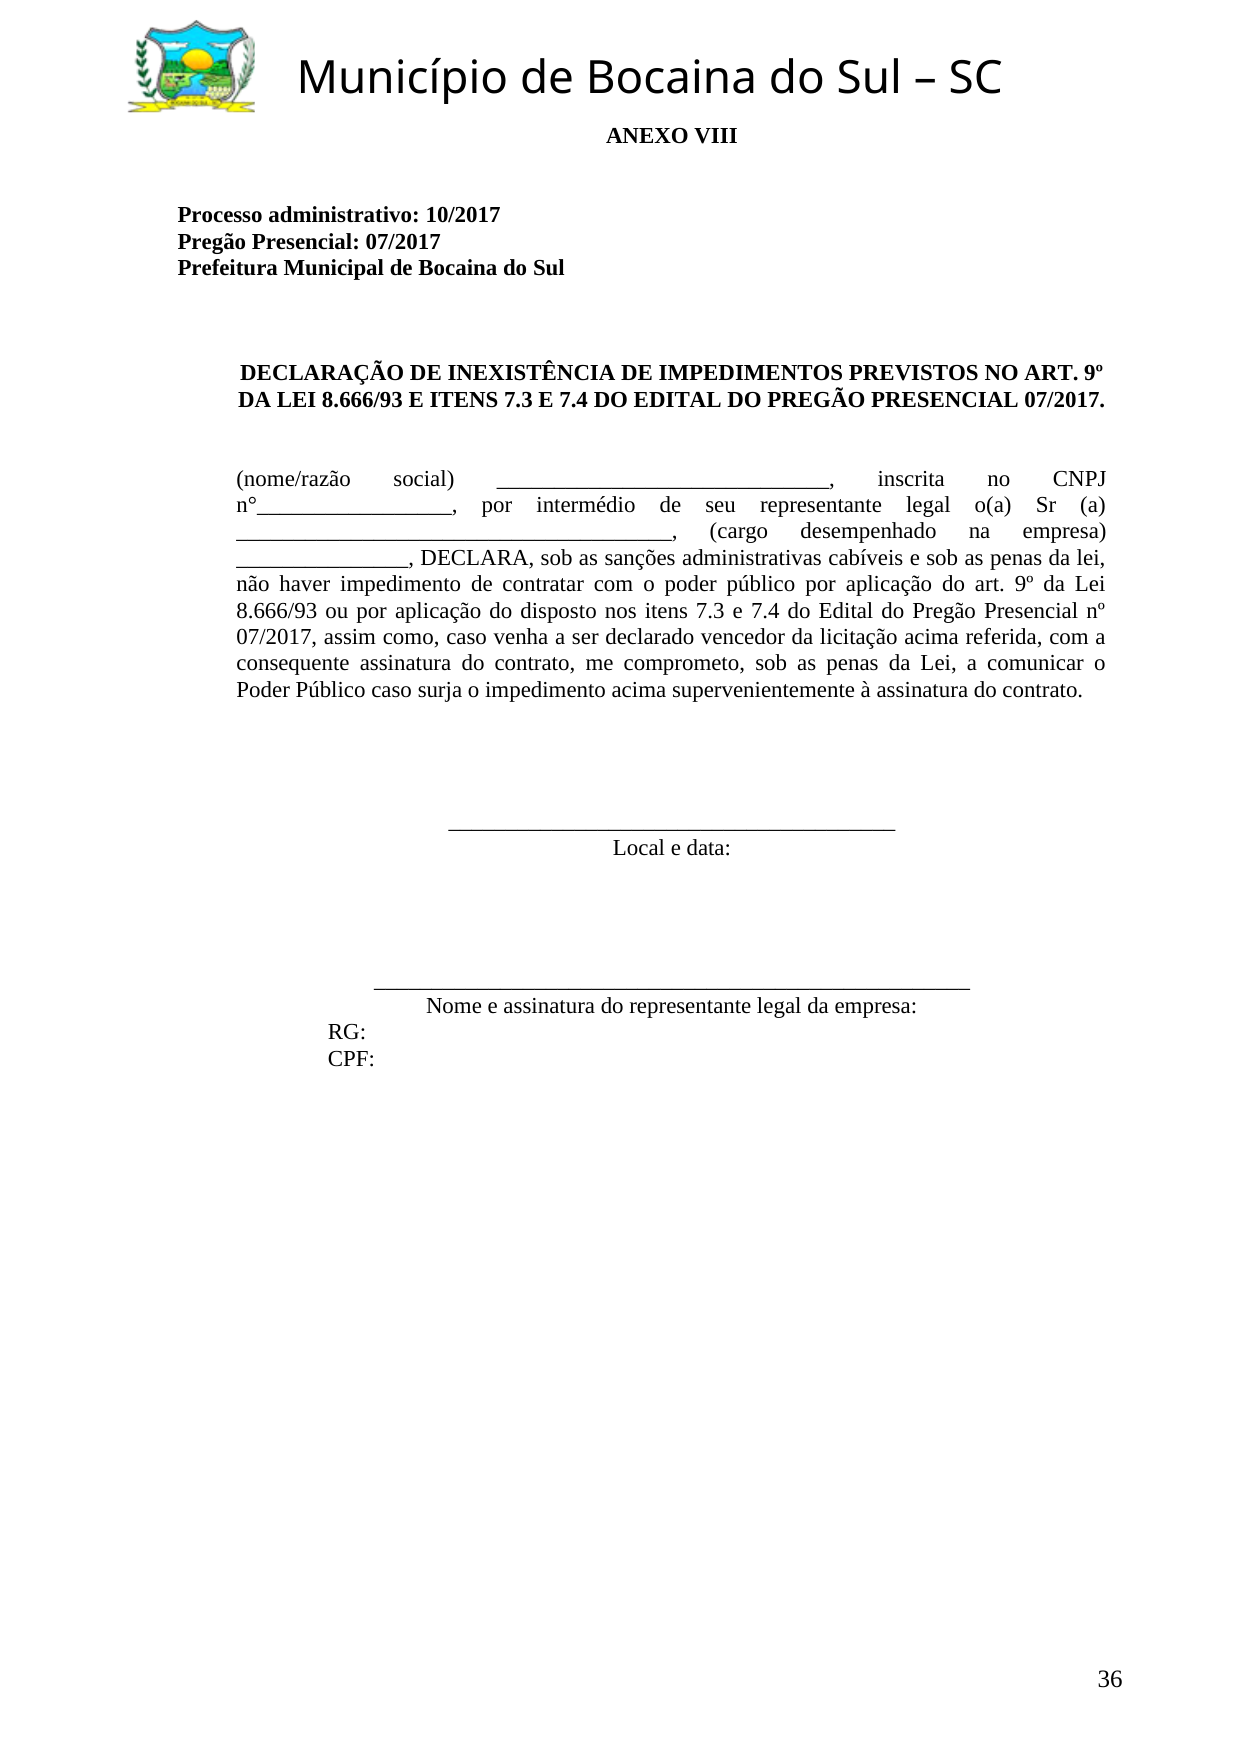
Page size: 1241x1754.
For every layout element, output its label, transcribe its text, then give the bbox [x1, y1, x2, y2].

picture [127, 12, 255, 119]
text Local e data: [236, 834, 1107, 860]
text (nome/razão social) _____________________________, inscrita no CNPJ n°_________________, por intermédio de seu representante legal o(a) Sr (a) ______________________________________, (cargo desempenhado na empresa) _______________, DECLARA, sob as sanções administrativas cabíveis e sob as penas da lei, não haver impedimento de contratar com o poder público por aplicação do art. 9º da Lei 8.666/93 ou por aplicação do disposto nos itens 7.3 e 7.4 do Edital do Pregão Presencial nº 07/2017, assim como, caso venha a ser declarado vencedor da licitação acima referida, com a consequente assinatura do contrato, me comprometo, sob as penas da Lei, a comunicar o Poder Público caso surja o impedimento acima supervenientemente à assinatura do contrato. [236, 465, 1107, 702]
text _______________________________________ [236, 807, 1107, 834]
text Pregão Presencial: 07/2017 [177, 228, 1122, 254]
text Nome e assinatura do representante legal da empresa: [236, 992, 1107, 1018]
text ANEXO VIII [236, 122, 1107, 149]
text Prefeitura Municipal de Bocaina do Sul [177, 254, 1122, 280]
text ____________________________________________________ [236, 966, 1107, 992]
text Processo administrativo: 10/2017 [177, 201, 1122, 228]
text CPF: [236, 1045, 1107, 1071]
text DECLARAÇÃO DE INEXISTÊNCIA DE IMPEDIMENTOS PREVISTOS NO ART. 9º DA LEI 8.666/93 E ITENS 7.3 E 7.4 DO EDITAL DO PREGÃO PRESENCIAL 07/2017. [236, 359, 1107, 412]
text RG: [236, 1018, 1107, 1045]
